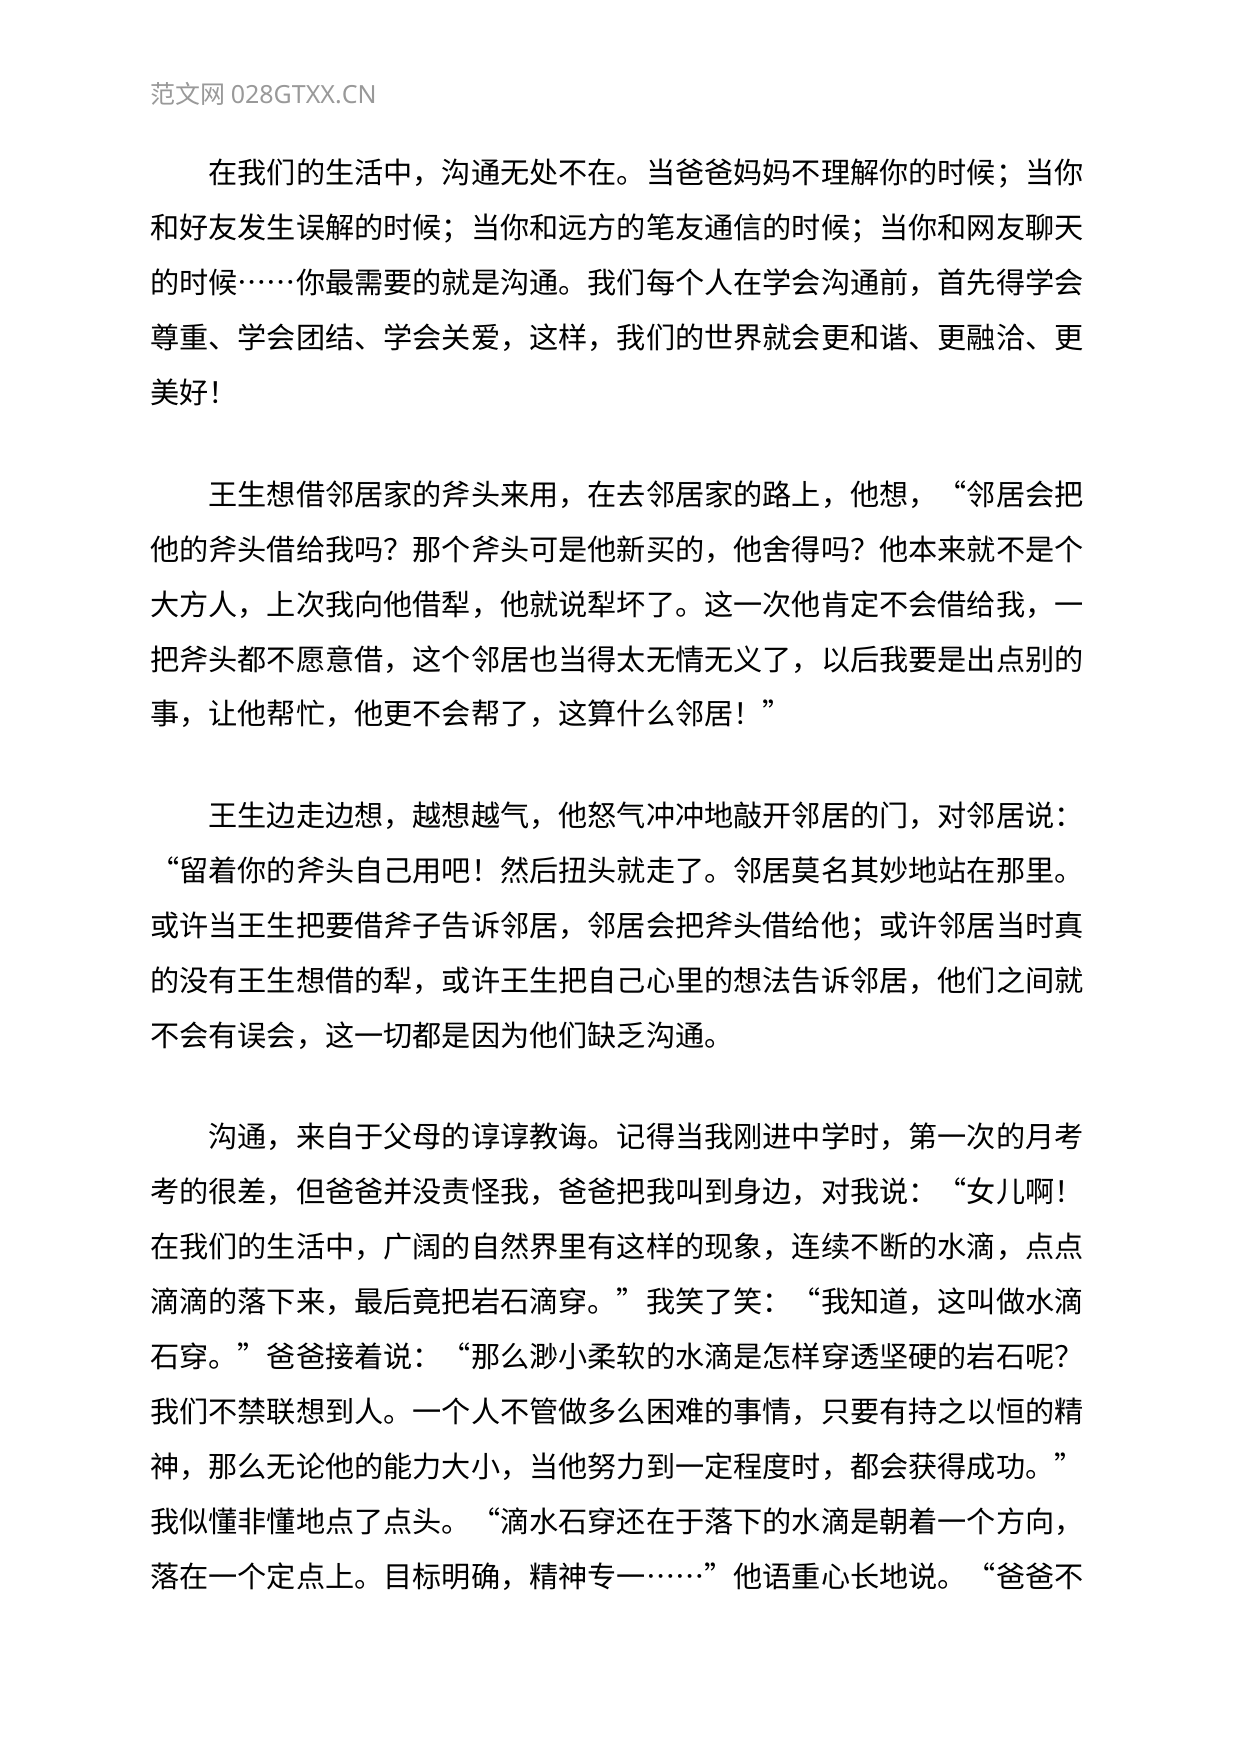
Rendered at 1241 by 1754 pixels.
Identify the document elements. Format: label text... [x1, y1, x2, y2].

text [150, 1114, 1090, 1596]
text 王生边走边想，越想越气，他怒气冲冲地敲开邻居的门，对邻居说：“留着你的斧头自己用吧！然后扭头就走了。邻居莫名其妙地站在那里。或许当王生把要借斧子告诉邻居，邻居会把斧头借给他；或许邻居当时真的没有王生想借的犁，或许王生把自己心里的想法告诉邻居，他们之间就不会有误会，这一切都是因为他们缺乏沟通。 [150, 793, 1090, 1054]
text 在我们的生活中，沟通无处不在。当爸爸妈妈不理解你的时候；当你和好友发生误解的时候；当你和远方的笔友通信的时候；当你和网友聊天的时候……你最需要的就是沟通。我们每个人在学会沟通前，首先得学会尊重、学会团结、学会关爱，这样，我们的世界就会更和谐、更融洽、更美好！ [150, 150, 1090, 412]
text 王生想借邻居家的斧头来用，在去邻居家的路上，他想，“邻居会把他的斧头借给我吗？那个斧头可是他新买的，他舍得吗？他本来就不是个大方人，上次我向他借犁，他就说犁坏了。这一次他肯定不会借给我，一把斧头都不愿意借，这个邻居也当得太无情无义了，以后我要是出点别的事，让他帮忙，他更不会帮了，这算什么邻居！” [150, 471, 1090, 733]
